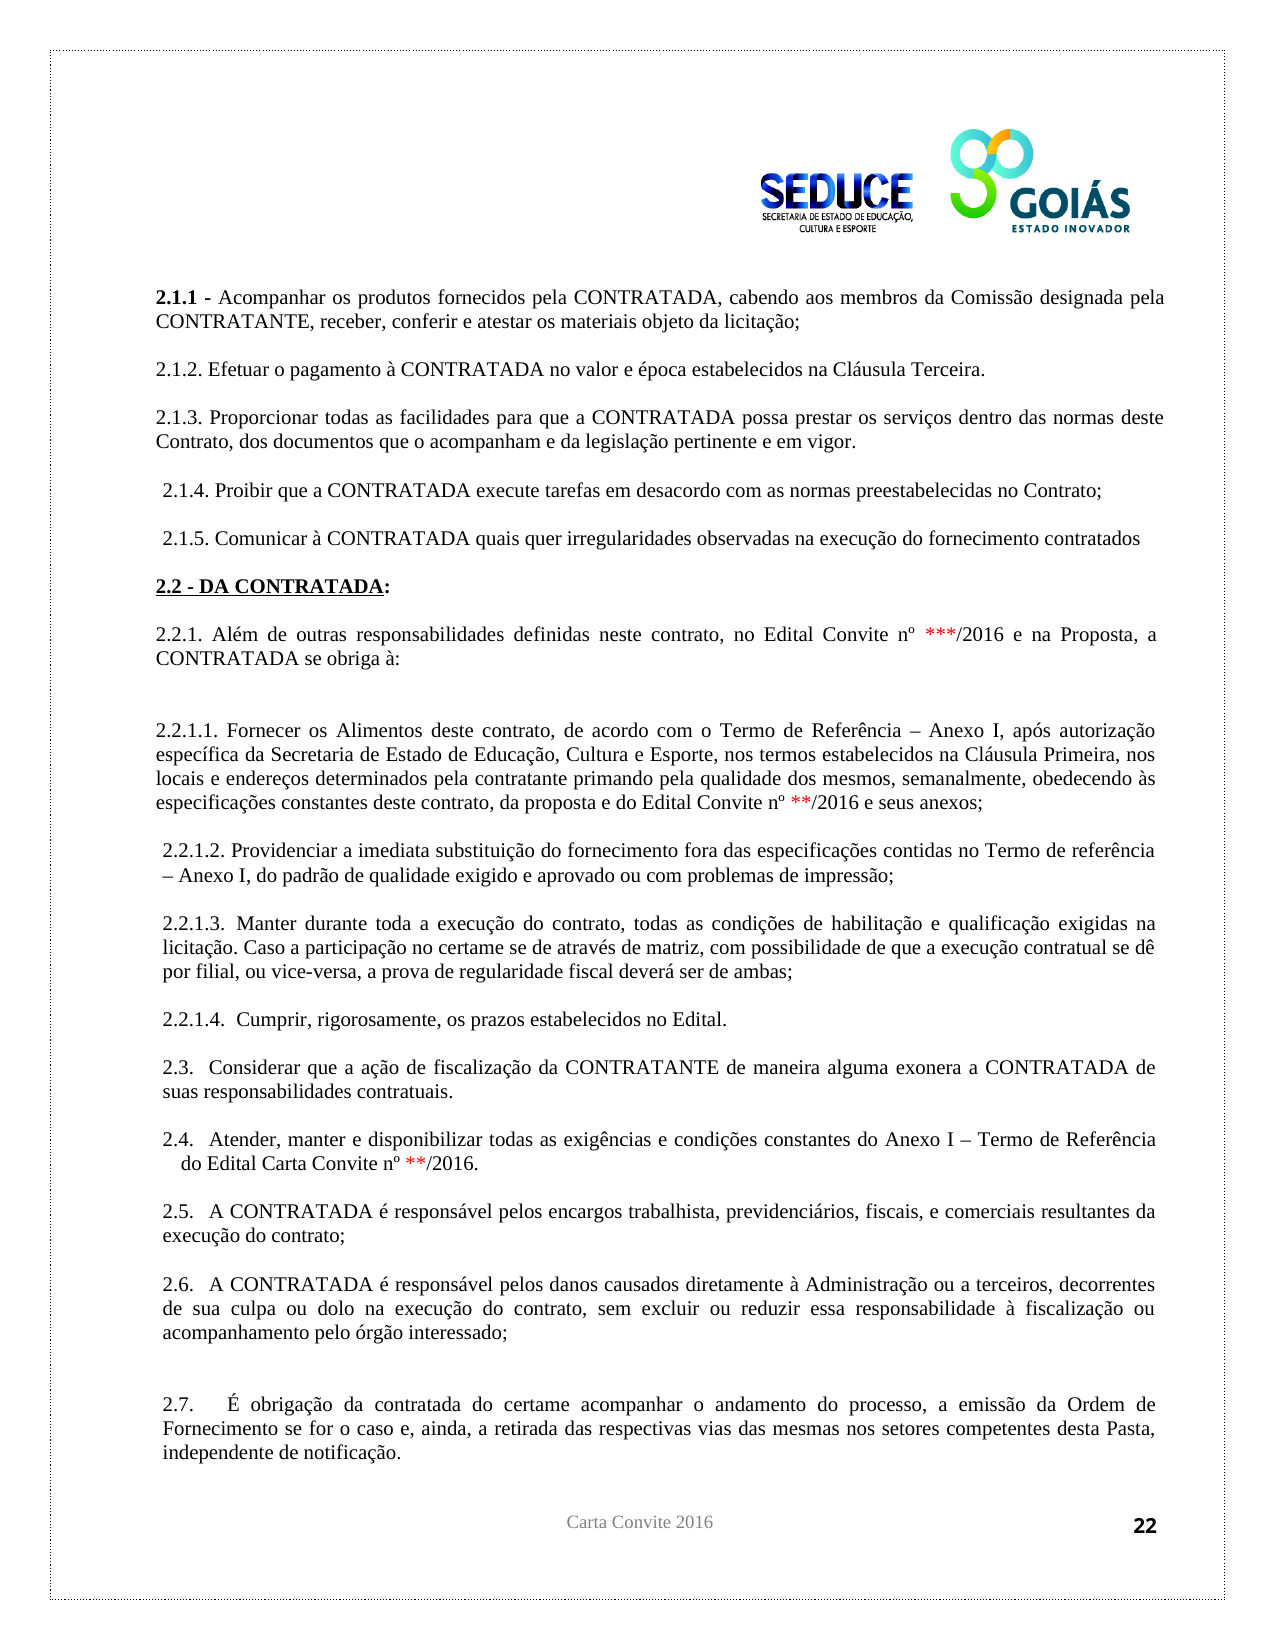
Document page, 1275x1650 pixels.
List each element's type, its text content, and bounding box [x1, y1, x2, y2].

list Manter durante toda a execução do contrato, todas as condições de habilitação e qualificação exigidas na licitação. Caso a participação no certame se de através de matriz, com possibilidade de que a execução contratual se dê por filial, ou vice-versa, a prova de regularidade fiscal deverá ser de ambas; [162, 911, 1157, 983]
text 2.2.1. Além de outras responsabilidades definidas neste contrato, no Edital Convite nº ***/2016 e na Proposta, a CONTRATADA se obriga à: [156, 622, 1157, 670]
text 2.1.3. Proporcionar todas as facilidades para que a CONTRATADA possa prestar os serviços dentro das normas deste Contrato, dos documentos que o acompanham e da legislação pertinente e em vigor. [156, 405, 1165, 453]
list A CONTRATADA é responsável pelos encargos trabalhista, previdenciários, fiscais, e comerciais resultantes da execução do contrato; [162, 1199, 1157, 1247]
text 2.2.1.2. Providenciar a imediata substituição do fornecimento fora das especificações contidas no Termo de referência – Anexo I, do padrão de qualidade exigido e aprovado ou com problemas de impressão; [162, 838, 1157, 887]
text 2.2.1.1. Fornecer os Alimentos deste contrato, de acordo com o Termo de Referência – Anexo I, após autorização específica da Secretaria de Estado de Educação, Cultura e Esporte, nos termos estabelecidos na Cláusula Primeira, nos locais e endereços determinados pela contratante primando pela qualidade dos mesmos, semanalmente, obedecendo às especificações constantes deste contrato, da proposta e do Edital Convite nº **/2016 e seus anexos; [156, 718, 1157, 814]
text 2.1.2. Efetuar o pagamento à CONTRATADA no valor e época estabelecidos na Cláusula Terceira. [156, 357, 1165, 381]
text 2.1.4. Proibir que a CONTRATADA execute tarefas em desacordo com as normas preestabelecidas no Contrato; [162, 477, 1165, 502]
text 2.7. É obrigação da contratada do certame acompanhar o andamento do processo, a emissão da Ordem de Fornecimento se for o caso e, ainda, a retirada das respectivas vias das mesmas nos setores competentes desta Pasta, independente de notificação. [162, 1392, 1157, 1464]
list Atender, manter e disponibilizar todas as exigências e condições constantes do Anexo I – Termo de Referência do Edital Carta Convite nº **/2016. [162, 1127, 1157, 1175]
list A CONTRATADA é responsável pelos danos causados diretamente à Administração ou a terceiros, decorrentes de sua culpa ou dolo na execução do contrato, sem excluir ou reduzir essa responsabilidade à fiscalização ou acompanhamento pelo órgão interessado; [162, 1272, 1157, 1344]
list Considerar que a ação de fiscalização da CONTRATANTE de maneira alguma exonera a CONTRATADA de suas responsabilidades contratuais. [162, 1055, 1157, 1103]
text 2.2 - DA CONTRATADA: [118, 574, 1157, 598]
picture [347, 75, 1158, 261]
list Cumprir, rigorosamente, os prazos estabelecidos no Edital. [162, 1007, 1157, 1031]
text 2.1.1 - Acompanhar os produtos fornecidos pela CONTRATADA, cabendo aos membros da Comissão designada pela CONTRATANTE, receber, conferir e atestar os materiais objeto da licitação; [156, 285, 1165, 333]
text 2.1.5. Comunicar à CONTRATADA quais quer irregularidades observadas na execução do fornecimento contratados [162, 526, 1165, 550]
